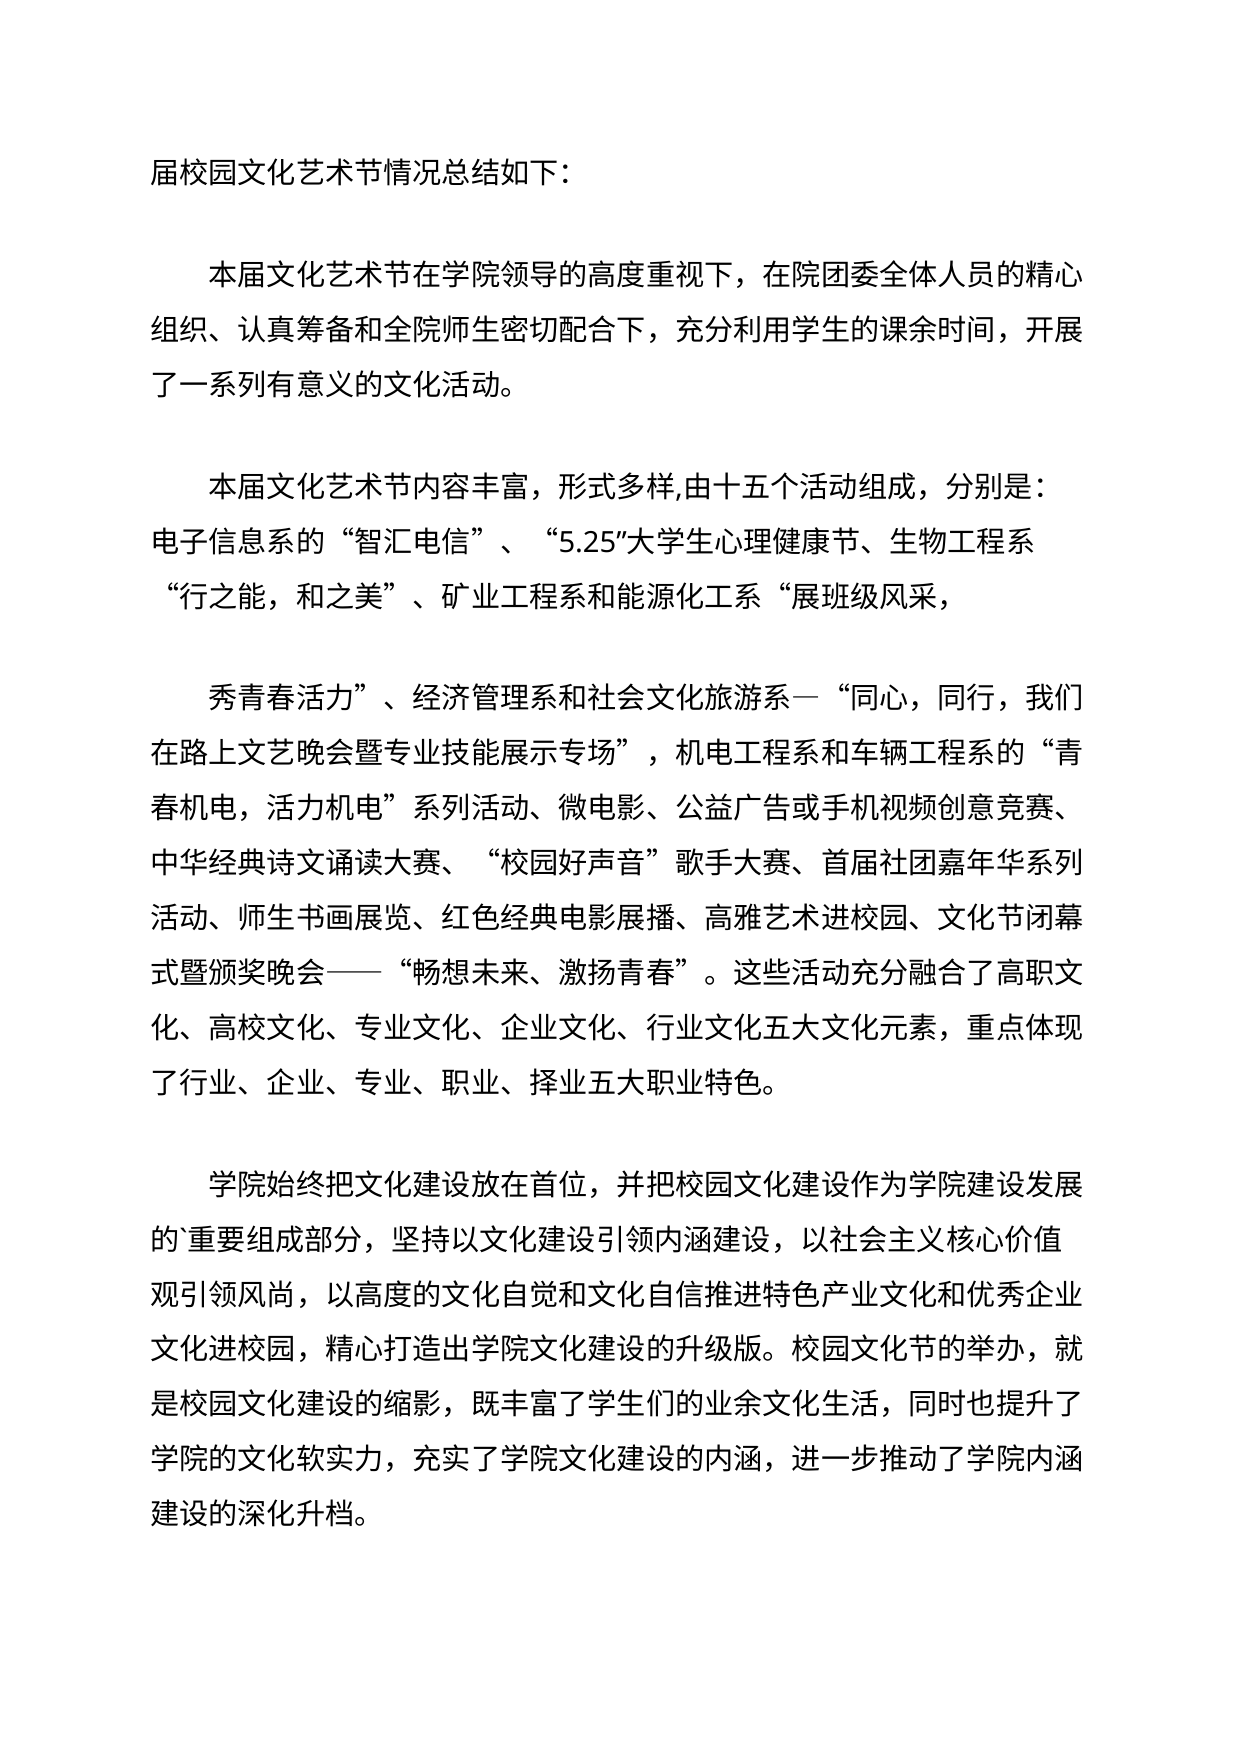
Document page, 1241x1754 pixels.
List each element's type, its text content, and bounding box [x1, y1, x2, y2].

text 本届文化艺术节在学院领导的高度重视下，在院团委全体人员的精心组织、认真筹备和全院师生密切配合下，充分利用学生的课余时间，开展了一系列有意义的文化活动。 [150, 252, 1090, 404]
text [150, 150, 1090, 192]
text 学院始终把文化建设放在首位，并把校园文化建设作为学院建设发展的`重要组成部分，坚持以文化建设引领内涵建设，以社会主义核心价值观引领风尚，以高度的文化自觉和文化自信推进特色产业文化和优秀企业文化进校园，精心打造出学院文化建设的升级版。校园文化节的举办，就是校园文化建设的缩影，既丰富了学生们的业余文化生活，同时也提升了学院的文化软实力，充实了学院文化建设的内涵，进一步推动了学院内涵建设的深化升档。 [150, 1161, 1090, 1533]
text 本届文化艺术节内容丰富，形式多样,由十五个活动组成，分别是：电子信息系的“智汇电信”、“5.25”大学生心理健康节、生物工程系“行之能，和之美”、矿业工程系和能源化工系“展班级风采， [150, 463, 1090, 616]
text 秀青春活力”、经济管理系和社会文化旅游系—“同心，同行，我们在路上文艺晚会暨专业技能展示专场”，机电工程系和车辆工程系的“青春机电，活力机电”系列活动、微电影、公益广告或手机视频创意竞赛、中华经典诗文诵读大赛、“校园好声音”歌手大赛、首届社团嘉年华系列活动、师生书画展览、红色经典电影展播、高雅艺术进校园、文化节闭幕式暨颁奖晚会——“畅想未来、激扬青春”。这些活动充分融合了高职文化、高校文化、专业文化、企业文化、行业文化五大文化元素，重点体现了行业、企业、专业、职业、择业五大职业特色。 [150, 675, 1090, 1102]
